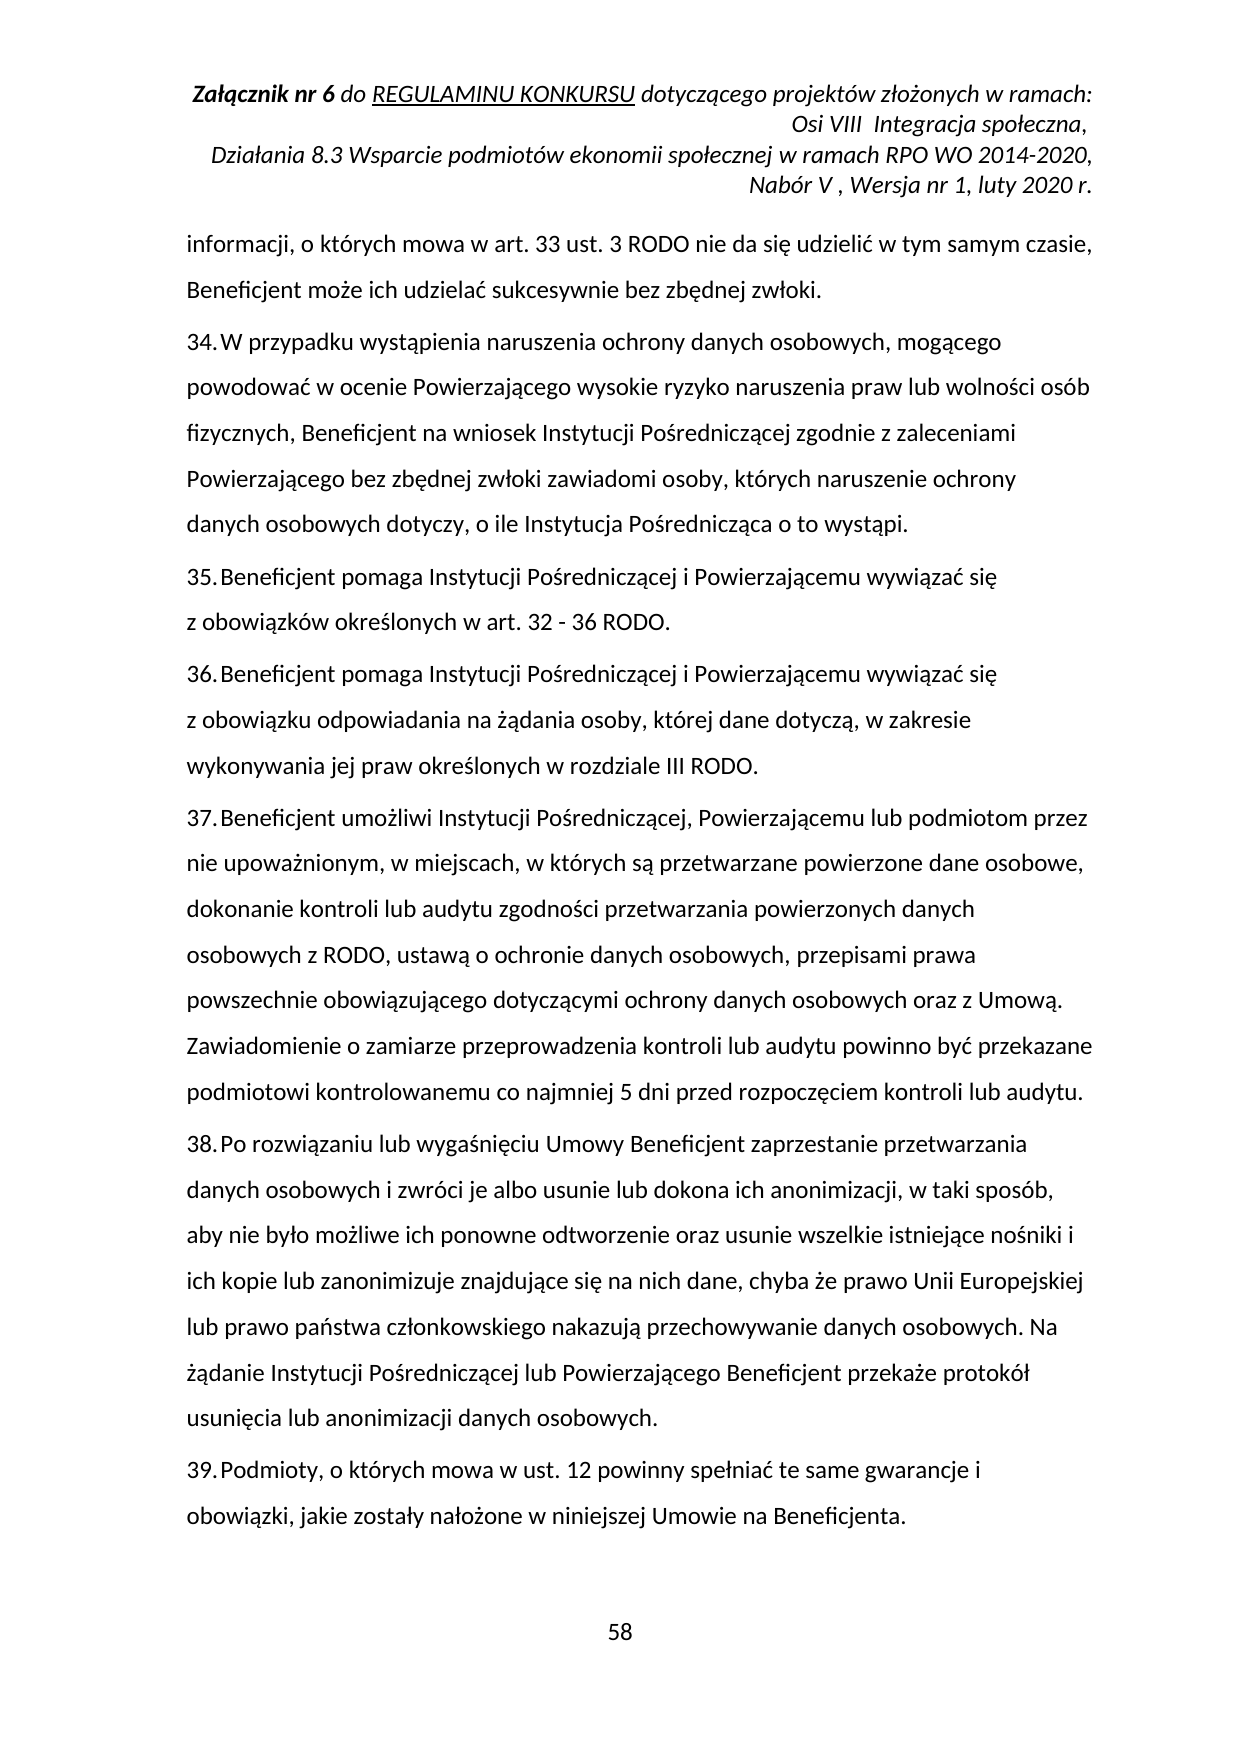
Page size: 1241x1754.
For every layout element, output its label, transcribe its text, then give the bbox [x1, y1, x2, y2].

list Po rozwiązaniu lub wygaśnięciu Umowy Beneficjent zaprzestanie przetwarzania danych osobowych i zwróci je albo usunie lub dokona ich anonimizacji, w taki sposób, aby nie było możliwe ich ponowne odtworzenie oraz usunie wszelkie istniejące nośniki i ich kopie lub zanonimizuje znajdujące się na nich dane, chyba że prawo Unii Europejskiej lub prawo państwa członkowskiego nakazują przechowywanie danych osobowych. Na żądanie Instytucji Pośredniczącej lub Powierzającego Beneficjent przekaże protokół usunięcia lub anonimizacji danych osobowych. [186, 1128, 1095, 1433]
list Podmioty, o których mowa w ust. 12 powinny spełniać te same gwarancje i obowiązki, jakie zostały nałożone w niniejszej Umowie na Beneficjenta. [186, 1454, 1095, 1531]
list Beneficjent pomaga Instytucji Pośredniczącej i Powierzającemu wywiązać się z obowiązku odpowiadania na żądania osoby, której dane dotyczą, w zakresie wykonywania jej praw określonych w rozdziale III RODO. [186, 658, 1095, 780]
list Beneficjent pomaga Instytucji Pośredniczącej i Powierzającemu wywiązać się z obowiązków określonych w art. 32 - 36 RODO. [186, 561, 1095, 637]
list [186, 228, 1095, 304]
list Beneficjent umożliwi Instytucji Pośredniczącej, Powierzającemu lub podmiotom przez nie upoważnionym, w miejscach, w których są przetwarzane powierzone dane osobowe, dokonanie kontroli lub audytu zgodności przetwarzania powierzonych danych osobowych z RODO, ustawą o ochronie danych osobowych, przepisami prawa powszechnie obowiązującego dotyczącymi ochrony danych osobowych oraz z Umową. Zawiadomienie o zamiarze przeprowadzenia kontroli lub audytu powinno być przekazane podmiotowi kontrolowanemu co najmniej 5 dni przed rozpoczęciem kontroli lub audytu. [186, 802, 1095, 1107]
list W przypadku wystąpienia naruszenia ochrony danych osobowych, mogącego powodować w ocenie Powierzającego wysokie ryzyko naruszenia praw lub wolności osób fizycznych, Beneficjent na wniosek Instytucji Pośredniczącej zgodnie z zaleceniami Powierzającego bez zbędnej zwłoki zawiadomi osoby, których naruszenie ochrony danych osobowych dotyczy, o ile Instytucja Pośrednicząca o to wystąpi. [186, 326, 1095, 539]
